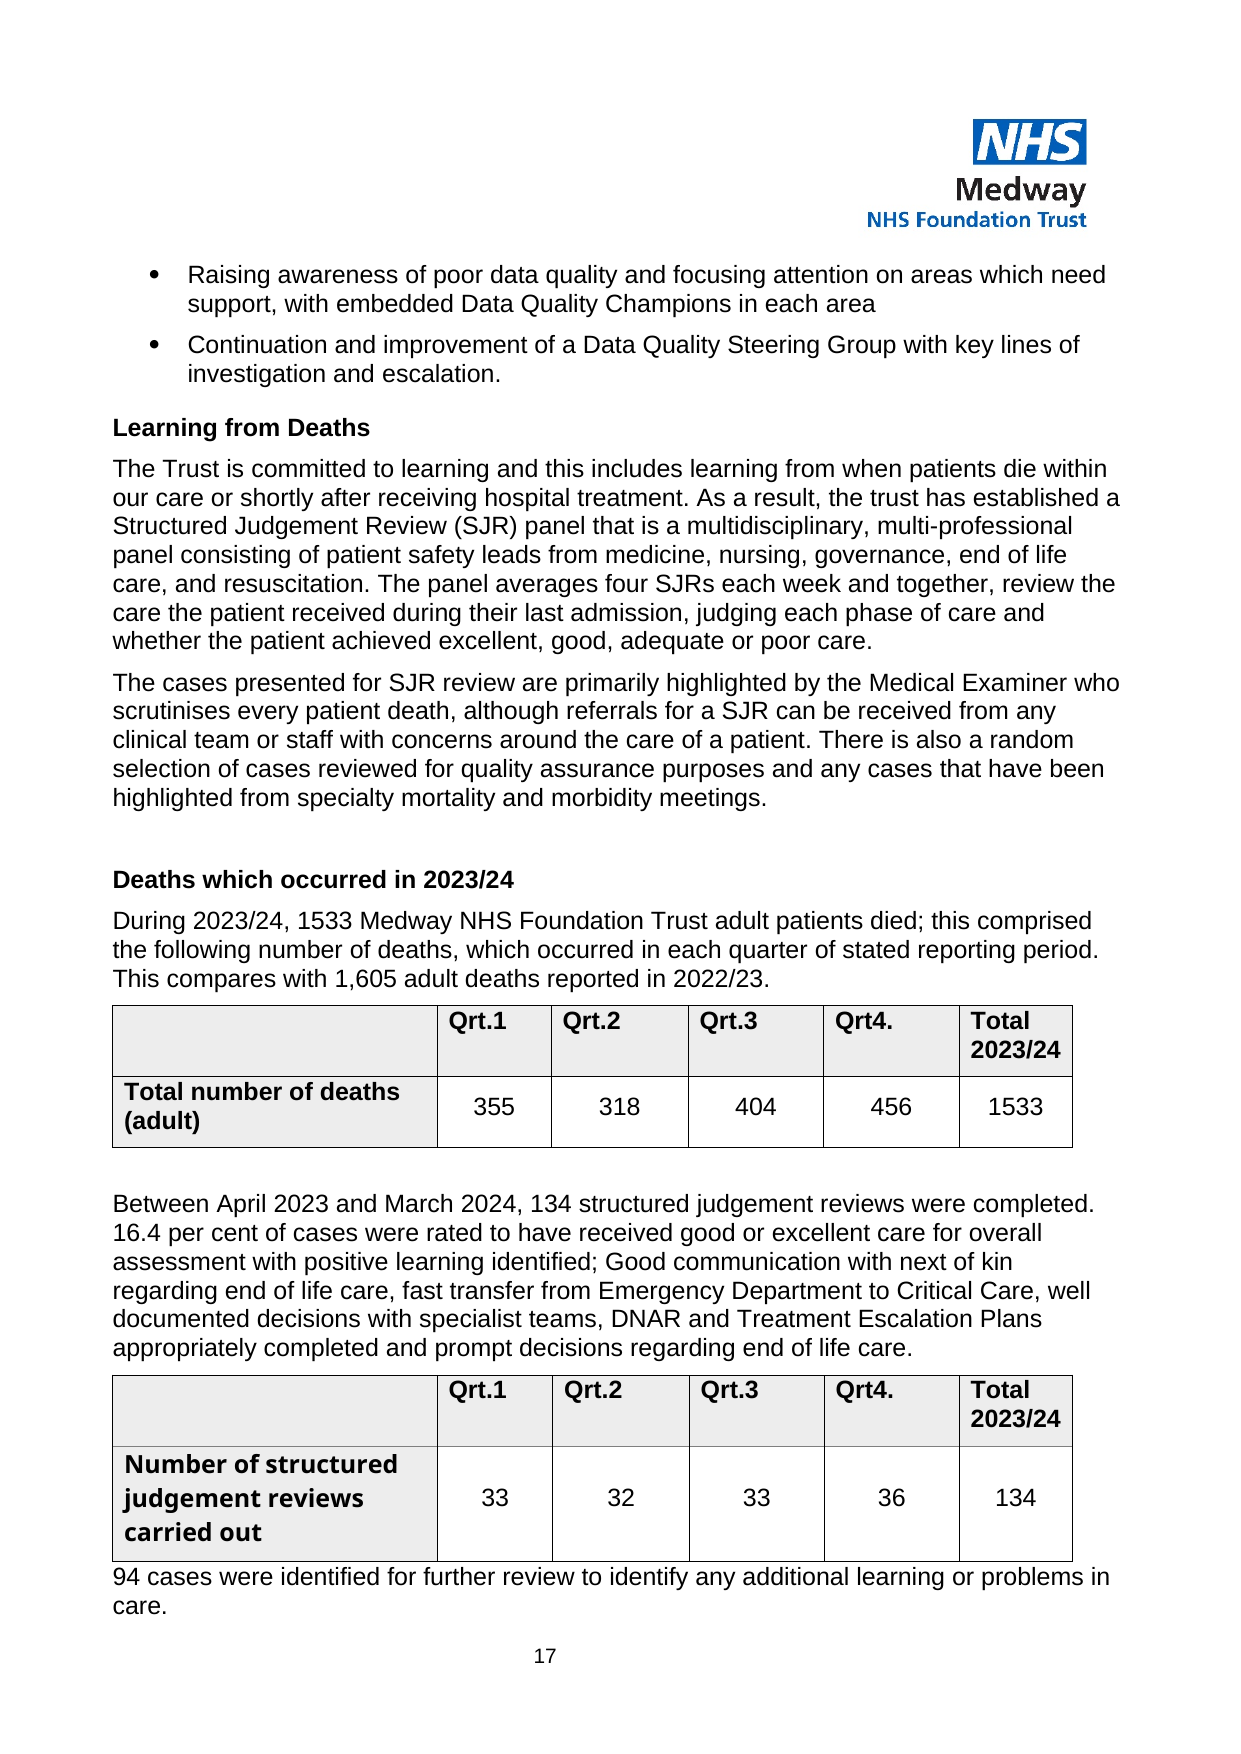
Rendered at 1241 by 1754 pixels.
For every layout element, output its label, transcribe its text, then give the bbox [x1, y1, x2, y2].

table_header [113, 1376, 437, 1446]
text The Trust is committed to learning and this includes learning from when patients die within our care or shortly after receiving hospital treatment. As a result, the trust has established a Structured Judgement Review (SJR) panel that is a multidisciplinary, multi-professional panel consisting of patient safety leads from medicine, nursing, governance, end of life care, and resuscitation. The panel averages four SJRs each week and together, review the care the patient received during their last admission, judging each phase of care and whether the patient achieved excellent, good, adequate or poor care. [112, 454, 1122, 655]
text Deaths which occurred in 2023/24 [112, 865, 1122, 894]
table_cell 1533 [960, 1077, 1072, 1147]
table_header Qrt.1 [438, 1376, 552, 1446]
table_cell 404 [689, 1077, 823, 1147]
text During 2023/24, 1533 Medway NHS Foundation Trust adult patients died; this comprised the following number of deaths, which occurred in each quarter of stated reporting period. This compares with 1,605 adult deaths reported in 2022/23. [112, 906, 1122, 993]
table_header [113, 1006, 437, 1076]
table_cell 32 [553, 1447, 689, 1561]
table_header Qrt4. [825, 1376, 959, 1446]
table_cell 355 [438, 1077, 551, 1147]
table_cell 33 [690, 1447, 824, 1561]
table_header Qrt.1 [438, 1006, 551, 1076]
list Raising awareness of poor data quality and focusing attention on areas which need support, with embedded Data Quality Champions in each area [150, 260, 1122, 317]
subtitle Learning from Deaths [112, 413, 1122, 441]
table_header Qrt.2 [552, 1006, 688, 1076]
table_header Qrt.3 [689, 1006, 823, 1076]
text Between April 2023 and March 2024, 134 structured judgement reviews were completed. 16.4 per cent of cases were rated to have received good or excellent care for overall assessment with positive learning identified; Good communication with next of kin regarding end of life care, fast transfer from Emergency Department to Critical Care, well documented decisions with specialist teams, DNAR and Treatment Escalation Plans appropriately completed and prompt decisions regarding end of life care. [112, 1189, 1122, 1362]
picture [847, 73, 1132, 248]
table_cell 318 [552, 1077, 688, 1147]
table_cell Number of structured judgement reviews carried out [113, 1447, 437, 1561]
table_cell 36 [825, 1447, 959, 1561]
table_header Qrt4. [824, 1006, 959, 1076]
text The cases presented for SJR review are primarily highlighted by the Medical Examiner who scrutinises every patient death, although referrals for a SJR can be received from any clinical team or staff with concerns around the care of a patient. There is also a random selection of cases reviewed for quality assurance purposes and any cases that have been highlighted from specialty mortality and morbidity meetings. [112, 668, 1122, 811]
table_header Qrt.2 [553, 1376, 689, 1446]
text 94 cases were identified for further review to identify any additional learning or problems in care. [112, 1562, 1122, 1620]
table_cell 134 [960, 1447, 1072, 1561]
table_cell 33 [438, 1447, 552, 1561]
table_cell Total number of deaths (adult) [113, 1077, 437, 1147]
list Continuation and improvement of a Data Quality Steering Group with key lines of investigation and escalation. [150, 330, 1122, 388]
table_header Total 2023/24 [960, 1376, 1072, 1446]
table_header Total 2023/24 [960, 1006, 1072, 1076]
table_cell 456 [824, 1077, 959, 1147]
table_header Qrt.3 [690, 1376, 824, 1446]
